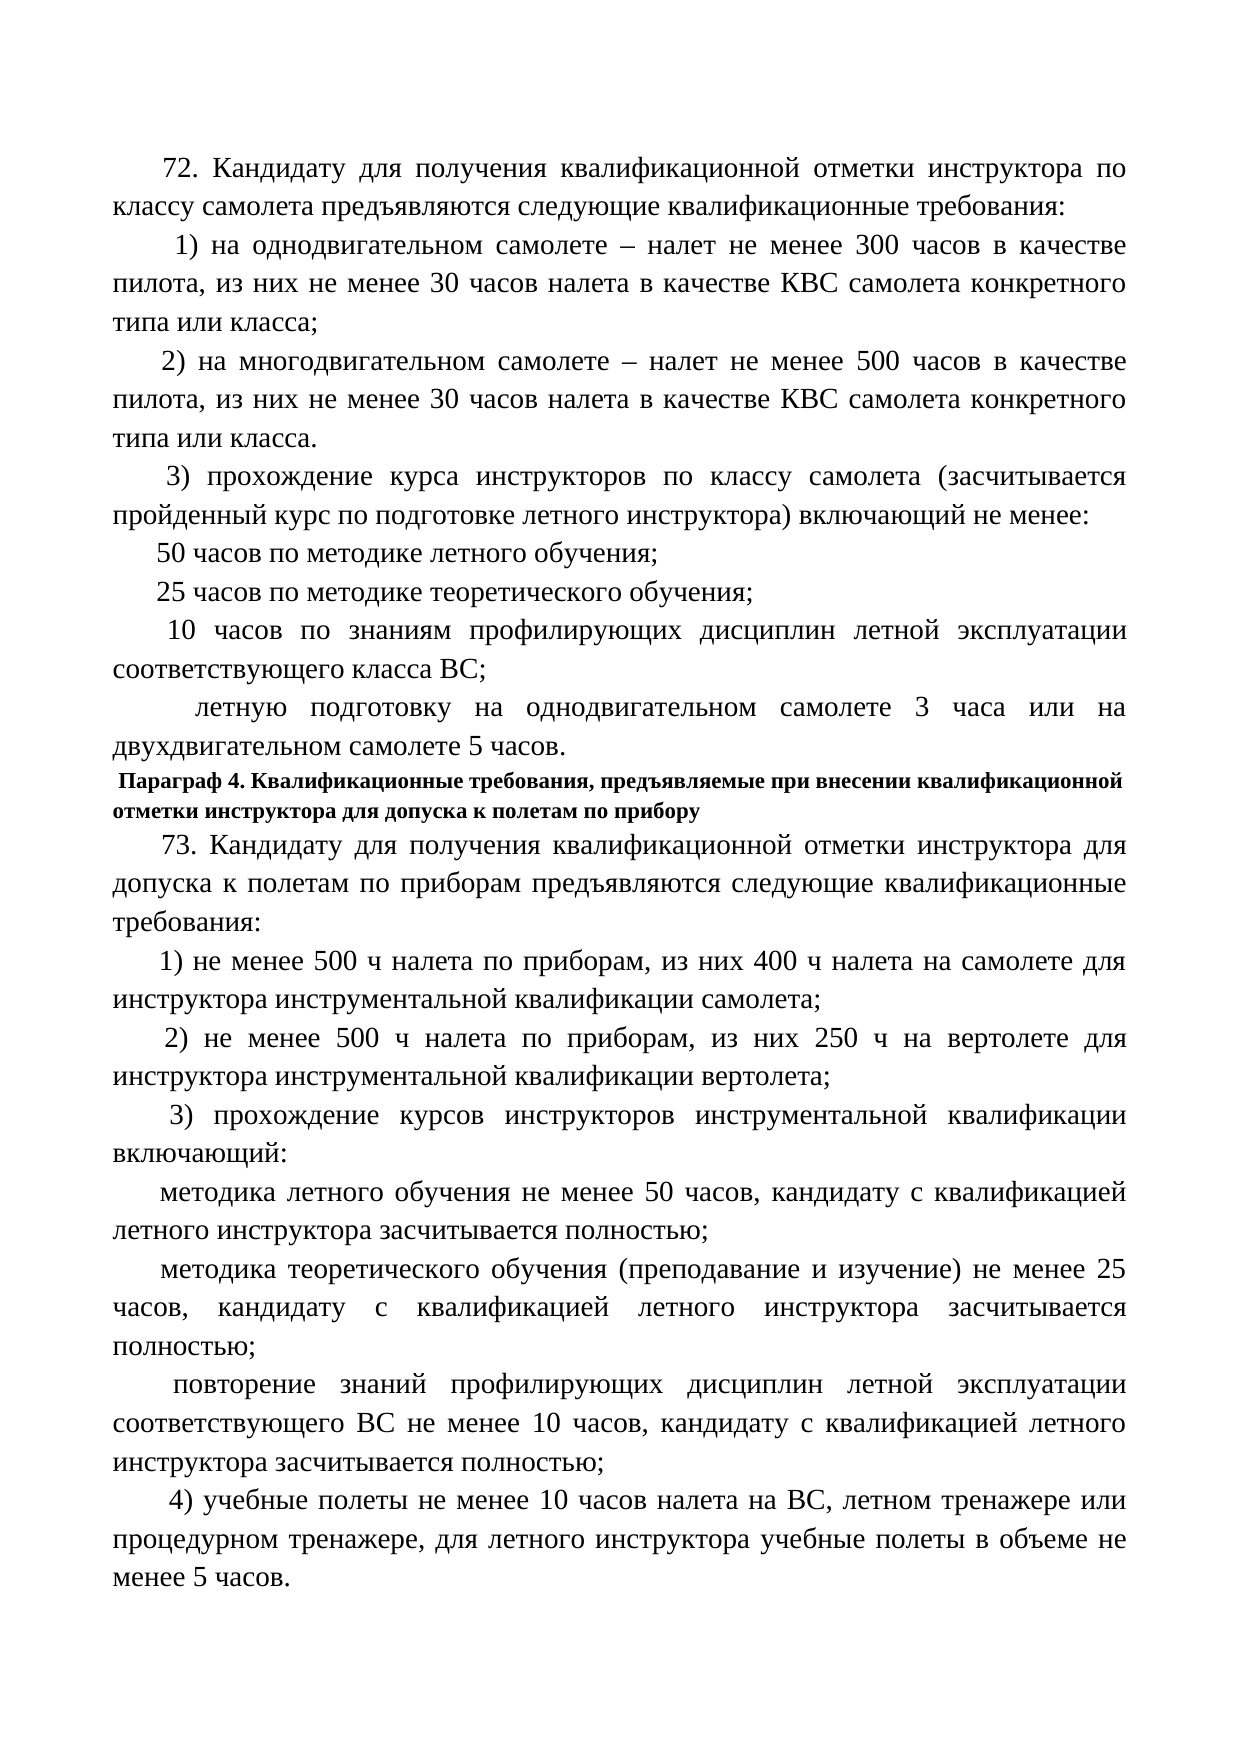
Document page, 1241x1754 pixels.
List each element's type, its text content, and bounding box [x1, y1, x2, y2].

text 1) не менее 500 ч налета по приборам, из них 400 ч налета на самолете для инструктора инструментальной квалификации самолета; [112, 943, 1128, 1015]
text 2) не менее 500 ч налета по приборам, из них 250 ч на вертолете для инструктора инструментальной квалификации вертолета; [112, 1020, 1128, 1092]
text 10 часов по знаниям профилирующих дисциплин летной эксплуатации соответствующего класса ВС; [112, 612, 1128, 684]
text 72. Кандидату для получения квалификационной отметки инструктора по классу самолета предъявляются следующие квалификационные требования: [112, 150, 1128, 222]
text 25 часов по методике теоретического обучения; [112, 574, 1128, 607]
text Параграф 4. Квалификационные требования, предъявляемые при внесении квалификационной отметки инструктора для допуска к полетам по прибору [112, 767, 1128, 823]
text методика летного обучения не менее 50 часов, кандидату с квалификацией летного инструктора засчитывается полностью; [112, 1174, 1128, 1246]
text повторение знаний профилирующих дисциплин летной эксплуатации соответствующего ВС не менее 10 часов, кандидату с квалификацией летного инструктора засчитывается полностью; [112, 1367, 1128, 1477]
text 3) прохождение курса инструкторов по классу самолета (засчитывается пройденный курс по подготовке летного инструктора) включающий не менее: [112, 458, 1128, 530]
text 2) на многодвигательном самолете – налет не менее 500 часов в качестве пилота, из них не менее 30 часов налета в качестве КВС самолета конкретного типа или класса. [112, 343, 1128, 453]
text методика теоретического обучения (преподавание и изучение) не менее 25 часов, кандидату с квалификацией летного инструктора засчитывается полностью; [112, 1251, 1128, 1362]
text 73. Кандидату для получения квалификационной отметки инструктора для допуска к полетам по приборам предъявляются следующие квалификационные требования: [112, 827, 1128, 938]
text летную подготовку на однодвигательном самолете 3 часа или на двухдвигательном самолете 5 часов. [112, 689, 1128, 762]
text 3) прохождение курсов инструкторов инструментальной квалификации включающий: [112, 1097, 1128, 1169]
text 1) на однодвигательном самолете – налет не менее 300 часов в качестве пилота, из них не менее 30 часов налета в качестве КВС самолета конкретного типа или класса; [112, 227, 1128, 338]
text 4) учебные полеты не менее 10 часов налета на ВС, летном тренажере или процедурном тренажере, для летного инструктора учебные полеты в объеме не менее 5 часов. [112, 1482, 1128, 1593]
text 50 часов по методике летного обучения; [112, 535, 1128, 569]
